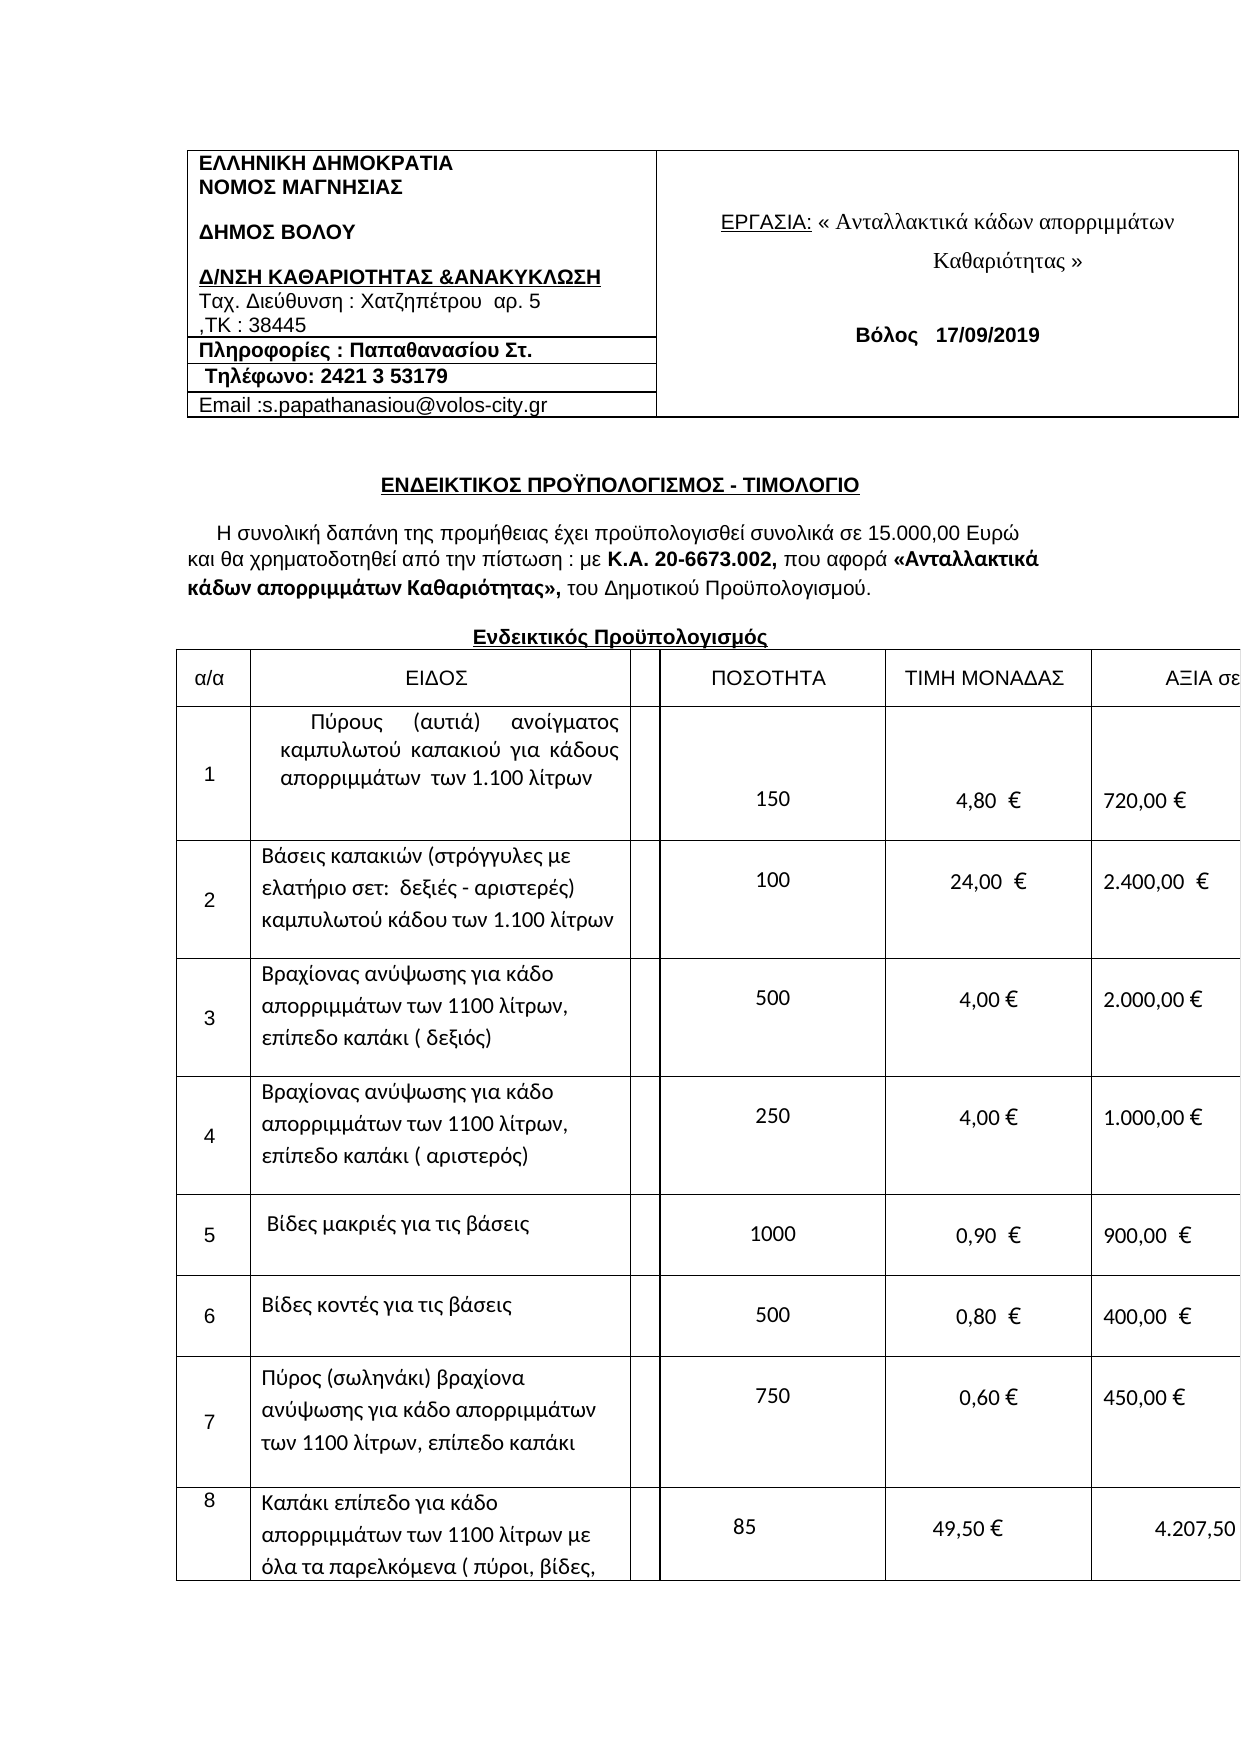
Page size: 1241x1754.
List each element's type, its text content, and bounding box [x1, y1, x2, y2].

table_cell 500 [661, 1276, 885, 1356]
table_cell Βάσεις καπακιών (στρόγγυλες με ελατήριο σετ: δεξιές - αριστερές) καμπυλωτού κάδου των 1.100 λίτρων [251, 841, 630, 958]
table_cell 4,00 € [886, 1077, 1091, 1194]
table_header ΤΙΜΗ ΜΟΝΑΔΑΣ [886, 650, 1091, 706]
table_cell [251, 1488, 630, 1580]
text ΕΝΔΕΙΚΤΙΚΟΣ ΠΡΟΫΠΟΛΟΓΙΣΜΟΣ - ΤΙΜΟΛΟΓΙΟ [187, 473, 1053, 497]
table_cell 4.207,50 € [1092, 1488, 1240, 1580]
table_cell 1.000,00 € [1092, 1077, 1240, 1194]
table_header [631, 650, 659, 706]
table_cell 5 [177, 1195, 250, 1275]
table_cell 85 [661, 1488, 885, 1580]
table_header ΠΟΣΟΤΗΤΑ [661, 650, 885, 706]
text Ενδεικτικός Προϋπολογισμός [187, 624, 1053, 648]
table_cell 1 [177, 707, 250, 840]
table_cell [631, 959, 659, 1076]
table_cell 8 [177, 1488, 250, 1580]
table_cell 1000 [661, 1195, 885, 1275]
text Η συνολική δαπάνη της προμήθειας έχει προϋπολογισθεί συνολικά σε 15.000,00 Ευρώ και θα χρηματοδοτηθεί από την πίστωση : με Κ.Α. 20-6673.002, που αφορά «Ανταλλακτικά κάδων απορριμμάτων Καθαριότητας», του Δημοτικού Προϋπολογισμού. [187, 521, 1053, 601]
table_cell 24,00 € [886, 841, 1091, 958]
table_header ΕΡΓΑΣΙΑ: « Ανταλλακτικά κάδων απορριμμάτων Καθαριότητας » Βόλος 17/09/2019 [657, 151, 1238, 416]
table_cell 250 [661, 1077, 885, 1194]
table_cell 150 [661, 707, 885, 840]
table_cell 0,60 € [886, 1357, 1091, 1487]
table_cell 49,50 € [886, 1488, 1091, 1580]
table_header α/α [177, 650, 250, 706]
table_cell Βίδες μακριές για τις βάσεις [251, 1195, 630, 1275]
table_cell 720,00 € [1092, 707, 1240, 840]
table_cell [631, 841, 659, 958]
table_cell Βίδες κοντές για τις βάσεις [251, 1276, 630, 1356]
table_cell 0,90 € [886, 1195, 1091, 1275]
table_cell [631, 1077, 659, 1194]
table_cell 2.400,00 € [1092, 841, 1240, 958]
table_cell 500 [661, 959, 885, 1076]
table_cell Πληροφορίες : Παπαθανασίου Στ. [188, 338, 656, 363]
table_cell 4 [177, 1077, 250, 1194]
table_cell Πύρους (αυτιά) ανοίγματος καμπυλωτού καπακιού για κάδους απορριμμάτων των 1.100 λίτρων [251, 707, 630, 840]
table_cell 6 [177, 1276, 250, 1356]
table_cell 0,80 € [886, 1276, 1091, 1356]
table_header ΕΙΔΟΣ [251, 650, 630, 706]
table_cell [631, 1488, 659, 1580]
table_cell 900,00 € [1092, 1195, 1240, 1275]
table_cell 2.000,00 € [1092, 959, 1240, 1076]
table_cell [631, 1276, 659, 1356]
table_cell [631, 1195, 659, 1275]
table_cell Βραχίονας ανύψωσης για κάδο απορριμμάτων των 1100 λίτρων, επίπεδο καπάκι ( δεξιός) [251, 959, 630, 1076]
table_cell 400,00 € [1092, 1276, 1240, 1356]
table_cell 7 [177, 1357, 250, 1487]
table_cell 4,80 € [886, 707, 1091, 840]
table_cell 100 [661, 841, 885, 958]
table_cell 3 [177, 959, 250, 1076]
table_cell 4,00 € [886, 959, 1091, 1076]
table_cell [631, 707, 659, 840]
table_cell Βραχίονας ανύψωσης για κάδο απορριμμάτων των 1100 λίτρων, επίπεδο καπάκι ( αριστερός) [251, 1077, 630, 1194]
table_cell Πύρος (σωληνάκι) βραχίονα ανύψωσης για κάδο απορριμμάτων των 1100 λίτρων, επίπεδο καπάκι [251, 1357, 630, 1487]
table_cell 750 [661, 1357, 885, 1487]
table_cell 450,00 € [1092, 1357, 1240, 1487]
table_cell Email :s.papathanasiou@volos-city.gr [188, 393, 656, 416]
table_header ΑΞΙΑ σε € [1092, 650, 1240, 706]
table_cell [631, 1357, 659, 1487]
table_cell 2 [177, 841, 250, 958]
table_cell Τηλέφωνο: 2421 3 53179 [188, 364, 656, 391]
table_header ΕΛΛΗΝΙΚΗ ΔΗΜΟΚΡΑΤΙΑ ΝΟΜΟΣ ΜΑΓΝΗΣΙΑΣ ΔΗΜΟΣ ΒΟΛΟΥ Δ/ΝΣΗ ΚΑΘΑΡΙΟΤΗΤΑΣ &ΑΝΑΚΥΚΛΩΣΗ Ταχ. Διεύθυνση : Xατζηπέτρου αρ. 5 ,ΤΚ : 38445 [188, 151, 656, 336]
